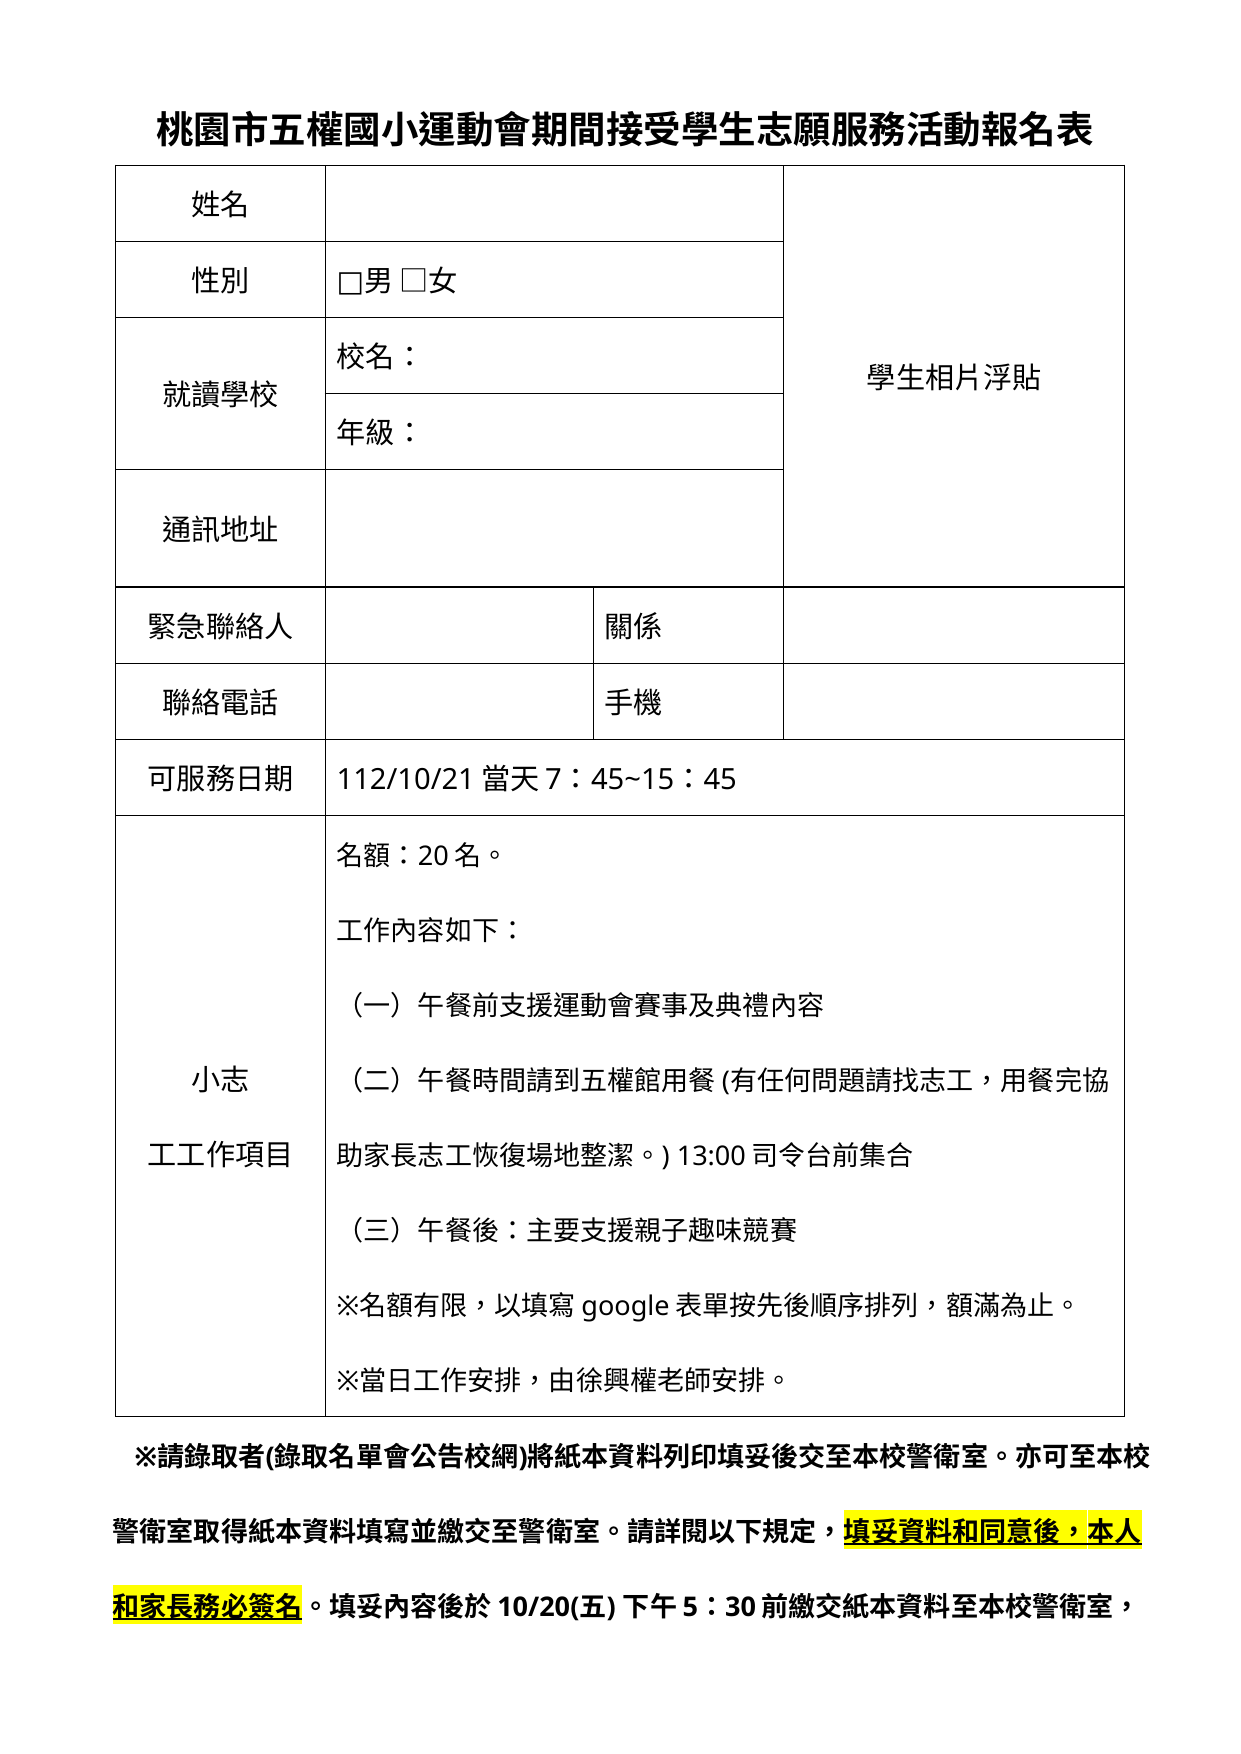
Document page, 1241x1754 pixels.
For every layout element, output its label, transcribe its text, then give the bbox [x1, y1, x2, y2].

table_cell [326, 470, 783, 586]
table_cell 緊急聯絡人 [116, 588, 325, 662]
table_cell 小志 工工作項目 [116, 816, 325, 1416]
table_cell [326, 664, 593, 738]
table_cell 聯絡電話 [116, 664, 325, 738]
table_cell 年級： [326, 394, 783, 469]
table_cell 關係 [594, 588, 783, 662]
table_cell □男 □女 [326, 242, 783, 317]
table_cell 手機 [594, 664, 783, 738]
table_cell [784, 664, 1124, 738]
table_cell [326, 588, 593, 662]
table_cell 校名： [326, 318, 783, 393]
table_cell 112/10/21當天7：45~15：45 [326, 740, 1124, 814]
table_header 學生相片浮貼 [784, 166, 1124, 586]
table_cell [784, 588, 1124, 662]
table_cell 性別 [116, 242, 325, 317]
table_header 姓名 [116, 166, 325, 241]
table_cell 可服務日期 [116, 740, 325, 814]
table_header [326, 166, 783, 241]
table_cell 通訊地址 [116, 470, 325, 586]
table_cell 名額：20名。 工作內容如下： （一）午餐前支援運動會賽事及典禮內容 （二）午餐時間請到五權館用餐 (有任何問題請找志工，用餐完協助家長志工恢復場地整潔。) 13:00司令台前集合 （三）午餐後：主要支援親子趣味競賽 ※名額有限，以填寫google表單按先後順序排列，額滿為止。 ※當日工作安排，由徐興權老師安排。 [326, 816, 1124, 1416]
text 桃園市五權國小運動會期間接受學生志願服務活動報名表 [75, 89, 1165, 164]
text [112, 1417, 1165, 1642]
table_cell 就讀學校 [116, 318, 325, 469]
